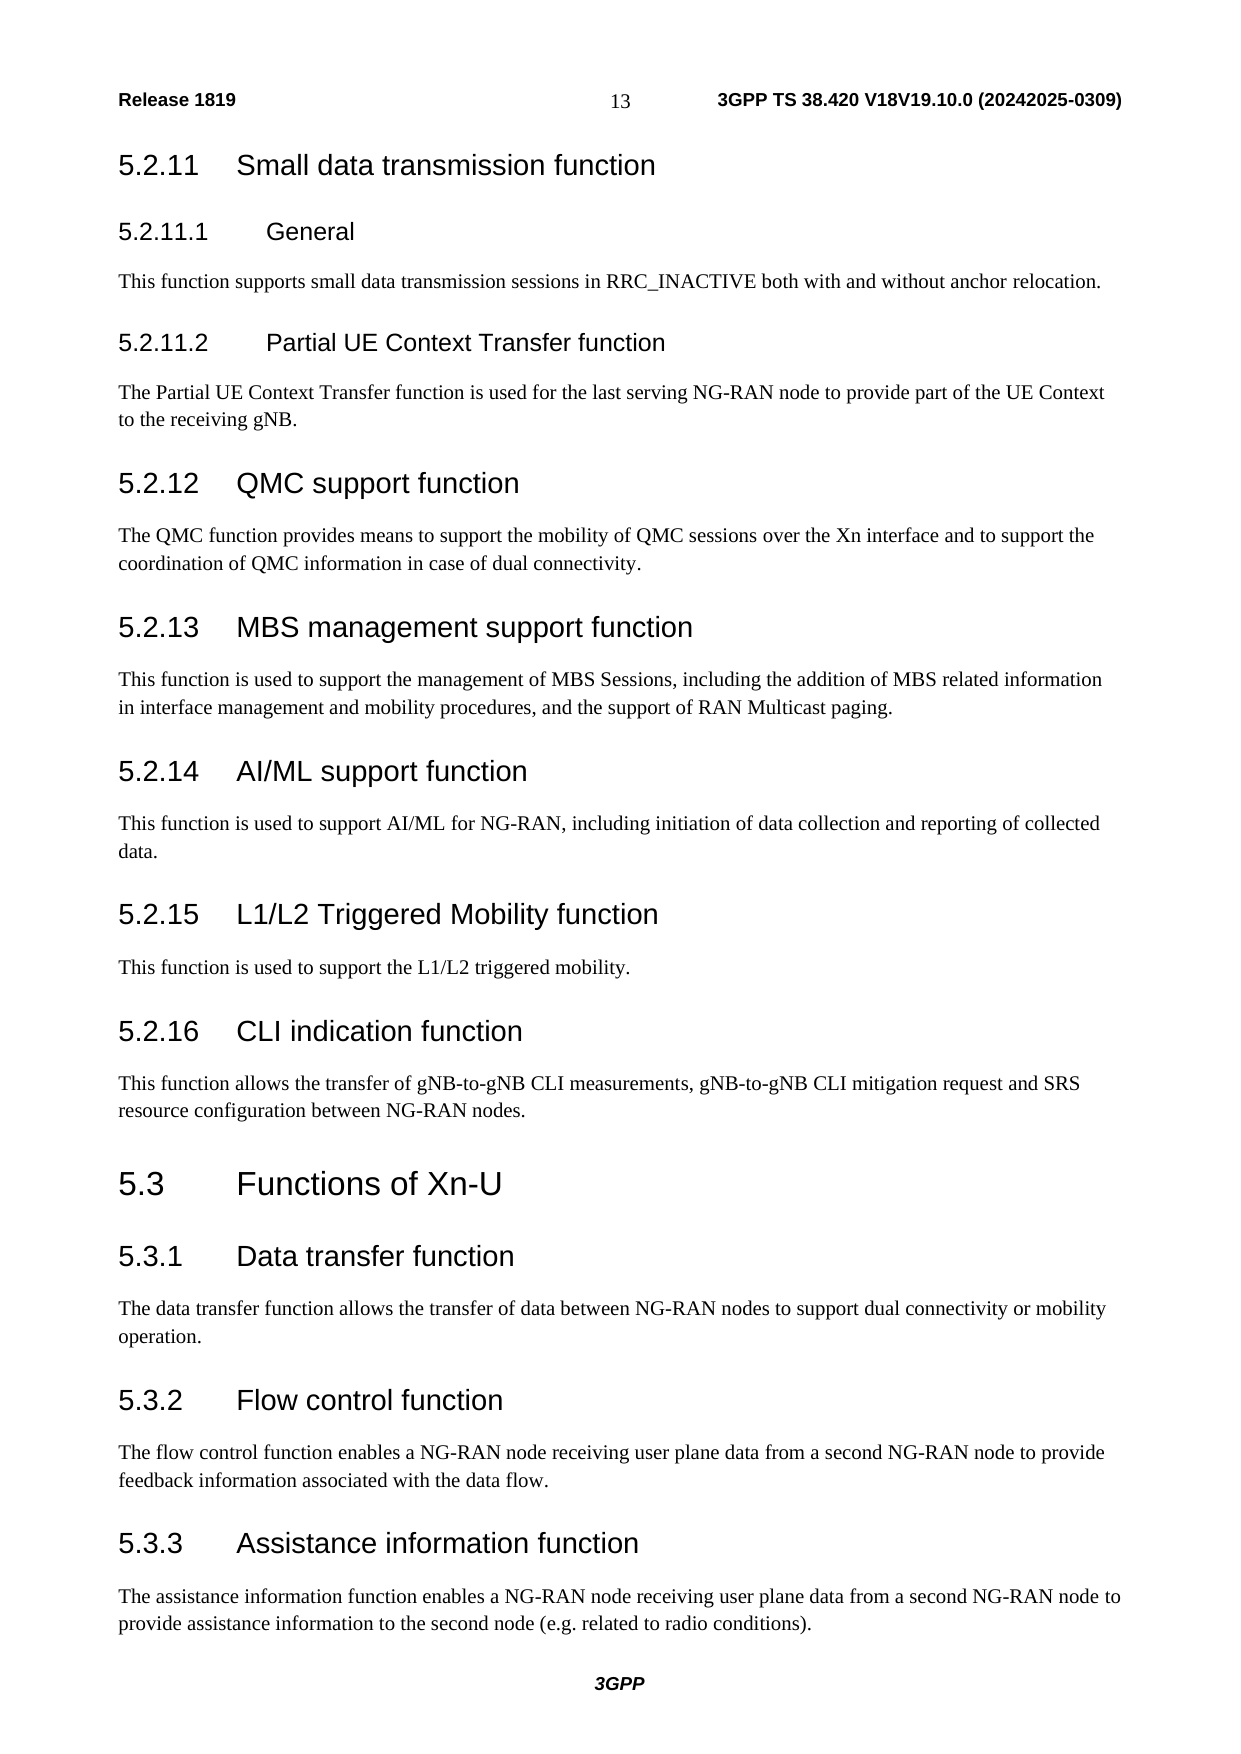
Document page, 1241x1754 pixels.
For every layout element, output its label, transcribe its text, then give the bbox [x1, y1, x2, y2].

text This function allows the transfer of gNB-to-gNB CLI measurements, gNB-to-gNB CLI mitigation request and SRS resource configuration between NG-RAN nodes. [118, 1071, 1122, 1122]
subtitle 5.2.13 MBS management support function [118, 610, 1122, 643]
text This function is used to support AI/ML for NG-RAN, including initiation of data collection and reporting of collected data. [118, 811, 1122, 863]
text This function supports small data transmission sessions in RRC_INACTIVE both with and without anchor relocation. [118, 269, 1122, 293]
subtitle 5.2.14 AI/ML support function [118, 754, 1122, 787]
text The data transfer function allows the transfer of data between NG-RAN nodes to support dual connectivity or mobility operation. [118, 1296, 1122, 1348]
subtitle 5.2.15 L1/L2 Triggered Mobility function [118, 897, 1122, 931]
text The flow control function enables a NG-RAN node receiving user plane data from a second NG-RAN node to provide feedback information associated with the data flow. [118, 1440, 1122, 1492]
text This function is used to support the management of MBS Sessions, including the addition of MBS related information in interface management and mobility procedures, and the support of RAN Multicast paging. [118, 667, 1122, 719]
text This function is used to support the L1/L2 triggered mobility. [118, 955, 1122, 979]
text The Partial UE Context Transfer function is used for the last serving NG-RAN node to provide part of the UE Context to the receiving gNB. [118, 380, 1122, 431]
text The QMC function provides means to support the mobility of QMC sessions over the Xn interface and to support the coordination of QMC information in case of dual connectivity. [118, 523, 1122, 575]
subtitle 5.2.16 CLI indication function [118, 1013, 1122, 1047]
text The assistance information function enables a NG-RAN node receiving user plane data from a second NG-RAN node to provide assistance information to the second node (e.g. related to radio conditions). [118, 1584, 1122, 1635]
subtitle 5.3 Functions of Xn-U [118, 1163, 1122, 1202]
subtitle 5.3.1 Data transfer function [118, 1239, 1122, 1272]
subtitle 5.3.2 Flow control function [118, 1383, 1122, 1416]
subtitle 5.2.11 Small data transmission function [118, 147, 1122, 181]
subtitle 5.3.3 Assistance information function [118, 1526, 1122, 1560]
subtitle 5.2.11.2 Partial UE Context Transfer function [118, 328, 1122, 357]
subtitle 5.2.11.1 General [118, 217, 1122, 246]
subtitle 5.2.12 QMC support function [118, 466, 1122, 500]
